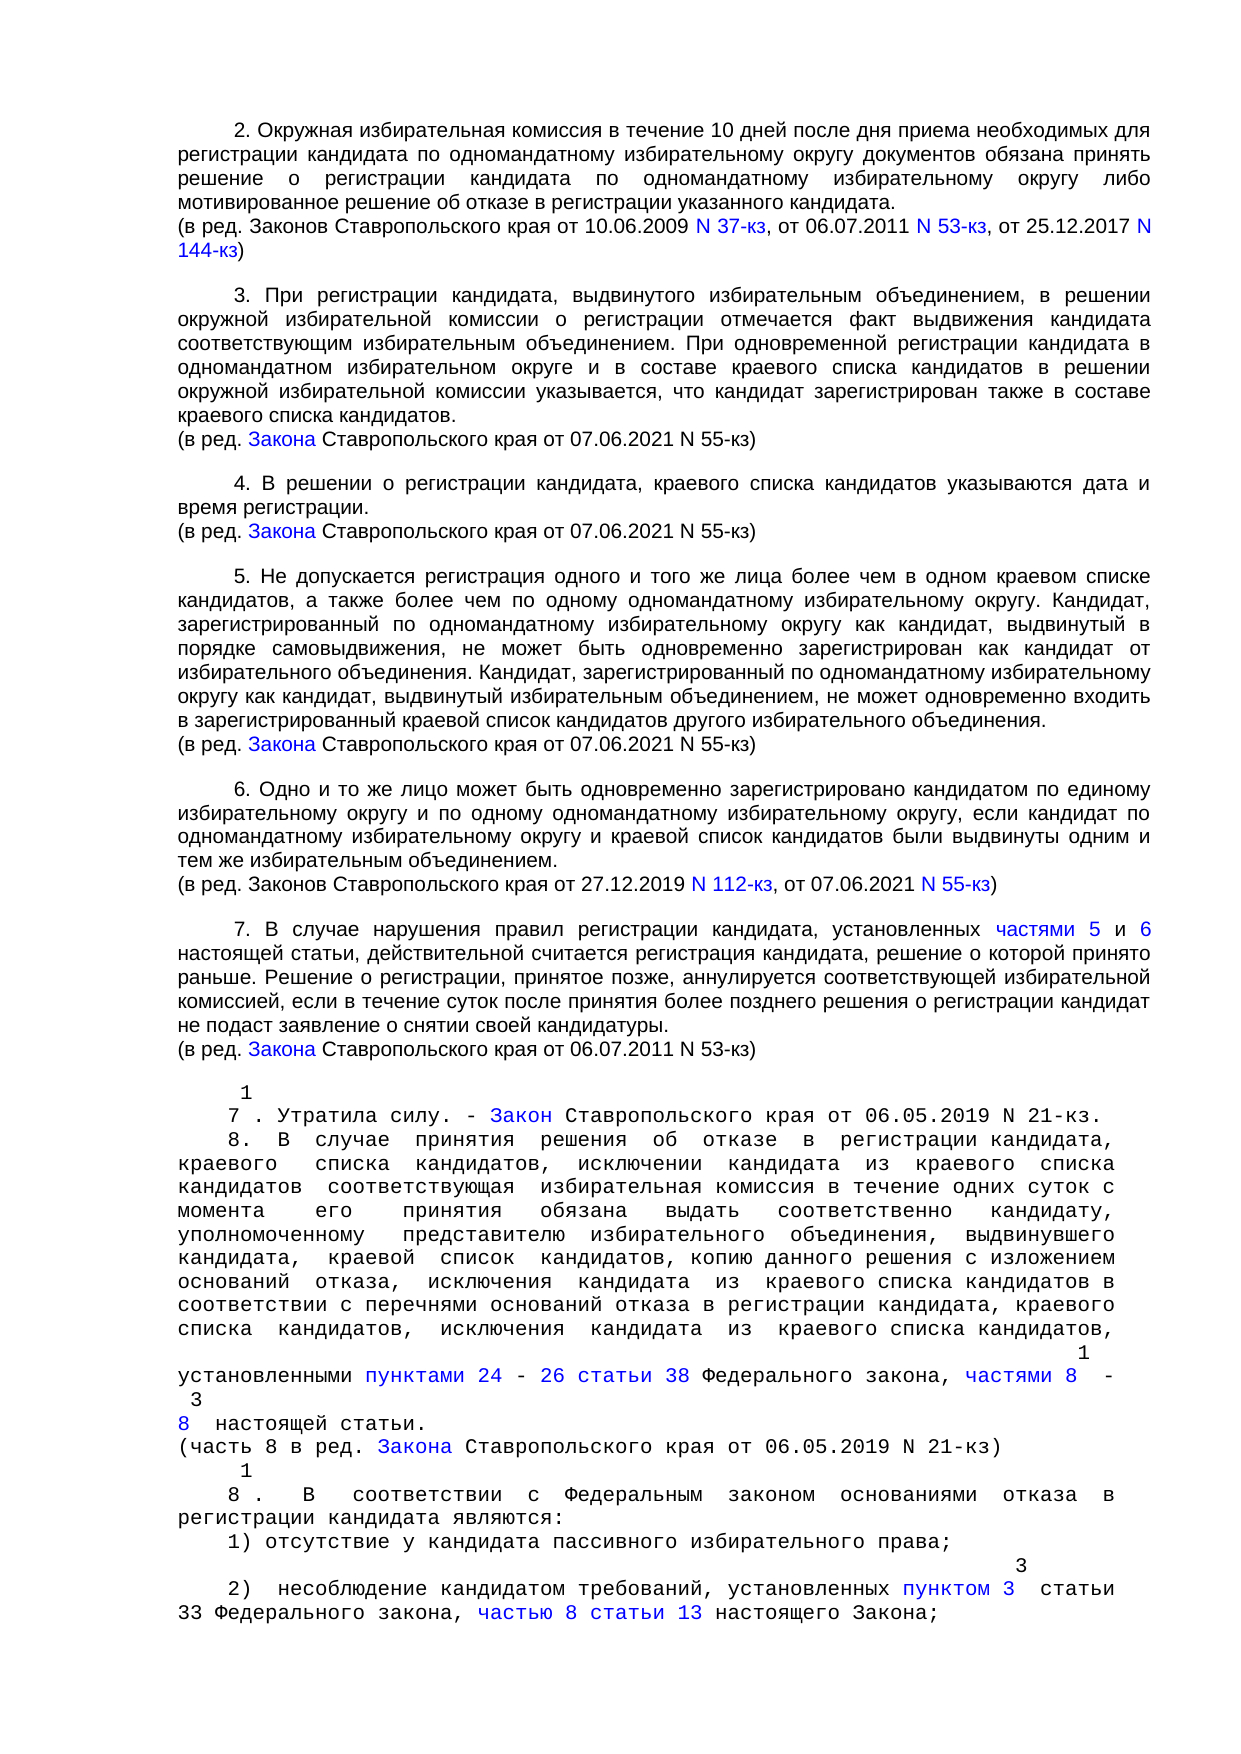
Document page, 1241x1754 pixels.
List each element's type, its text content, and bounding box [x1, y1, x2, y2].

text 1 [177, 1342, 1152, 1365]
text (в ред. Закона Ставропольского края от 06.07.2011 N 53-кз) [177, 1037, 1152, 1061]
text (в ред. Закона Ставропольского края от 07.06.2021 N 55-кз) [177, 519, 1152, 543]
text 8 настоящей статьи. [177, 1413, 1152, 1436]
text 4. В решении о регистрации кандидата, краевого списка кандидатов указываются дата и время регистрации. [177, 471, 1152, 519]
text установленными пунктами 24 - 26 статьи 38 Федерального закона, частями 8 - [177, 1365, 1152, 1389]
text 3 [177, 1554, 1152, 1578]
text кандидатов соответствующая избирательная комиссия в течение одних суток с [177, 1176, 1152, 1200]
text 1 [177, 1082, 1152, 1105]
text 1) отсутствие у кандидата пассивного избирательного права; [177, 1531, 1152, 1554]
text (в ред. Закона Ставропольского края от 07.06.2021 N 55-кз) [177, 732, 1152, 756]
text краевого списка кандидатов, исключении кандидата из краевого списка [177, 1153, 1152, 1176]
text 7. В случае нарушения правил регистрации кандидата, установленных частями 5 и 6 настоящей статьи, действительной считается регистрация кандидата, решение о которой принято раньше. Решение о регистрации, принятое позже, аннулируется соответствующей избирательной комиссией, если в течение суток после принятия более позднего решения о регистрации кандидат не подаст заявление о снятии своей кандидатуры. [177, 917, 1152, 1037]
text 2) несоблюдение кандидатом требований, установленных пунктом 3 статьи [177, 1578, 1152, 1602]
text оснований отказа, исключения кандидата из краевого списка кандидатов в [177, 1271, 1152, 1294]
text (в ред. Законов Ставропольского края от 27.12.2019 N 112-кз, от 07.06.2021 N 55-кз) [177, 872, 1152, 896]
text (в ред. Закона Ставропольского края от 07.06.2021 N 55-кз) [177, 426, 1152, 450]
text 7 . Утратила силу. - Закон Ставропольского края от 06.05.2019 N 21-кз. [177, 1105, 1152, 1129]
text 8 . В соответствии с Федеральным законом основаниями отказа в [177, 1484, 1152, 1507]
text 3 [177, 1389, 1152, 1413]
text кандидата, краевой список кандидатов, копию данного решения с изложением [177, 1247, 1152, 1271]
text уполномоченному представителю избирательного объединения, выдвинувшего [177, 1223, 1152, 1247]
text списка кандидатов, исключения кандидата из краевого списка кандидатов, [177, 1318, 1152, 1342]
text 3. При регистрации кандидата, выдвинутого избирательным объединением, в решении окружной избирательной комиссии о регистрации отмечается факт выдвижения кандидата соответствующим избирательным объединением. При одновременной регистрации кандидата в одномандатном избирательном округе и в составе краевого списка кандидатов в решении окружной избирательной комиссии указывается, что кандидат зарегистрирован также в составе краевого списка кандидатов. [177, 283, 1152, 426]
text 6. Одно и то же лицо может быть одновременно зарегистрировано кандидатом по единому избирательному округу и по одному одномандатному избирательному округу, если кандидат по одномандатному избирательному округу и краевой список кандидатов были выдвинуты одним и тем же избирательным объединением. [177, 776, 1152, 872]
text 1 [177, 1460, 1152, 1484]
text 8. В случае принятия решения об отказе в регистрации кандидата, [177, 1129, 1152, 1153]
text соответствии с перечнями оснований отказа в регистрации кандидата, краевого [177, 1294, 1152, 1318]
text 5. Не допускается регистрация одного и того же лица более чем в одном краевом списке кандидатов, а также более чем по одному одномандатному избирательному округу. Кандидат, зарегистрированный по одномандатному избирательному округу как кандидат, выдвинутый в порядке самовыдвижения, не может быть одновременно зарегистрирован как кандидат от избирательного объединения. Кандидат, зарегистрированный по одномандатному избирательному округу как кандидат, выдвинутый избирательным объединением, не может одновременно входить в зарегистрированный краевой список кандидатов другого избирательного объединения. [177, 564, 1152, 732]
text 33 Федерального закона, частью 8 статьи 13 настоящего Закона; [177, 1602, 1152, 1626]
text 2. Окружная избирательная комиссия в течение 10 дней после дня приема необходимых для регистрации кандидата по одномандатному избирательному округу документов обязана принять решение о регистрации кандидата по одномандатному избирательному округу либо мотивированное решение об отказе в регистрации указанного кандидата. [177, 118, 1152, 214]
text момента его принятия обязана выдать соответственно кандидату, [177, 1200, 1152, 1223]
text (часть 8 в ред. Закона Ставропольского края от 06.05.2019 N 21-кз) [177, 1436, 1152, 1460]
text регистрации кандидата являются: [177, 1507, 1152, 1531]
text (в ред. Законов Ставропольского края от 10.06.2009 N 37-кз, от 06.07.2011 N 53-кз, от 25.12.2017 N 144-кз) [177, 214, 1152, 262]
